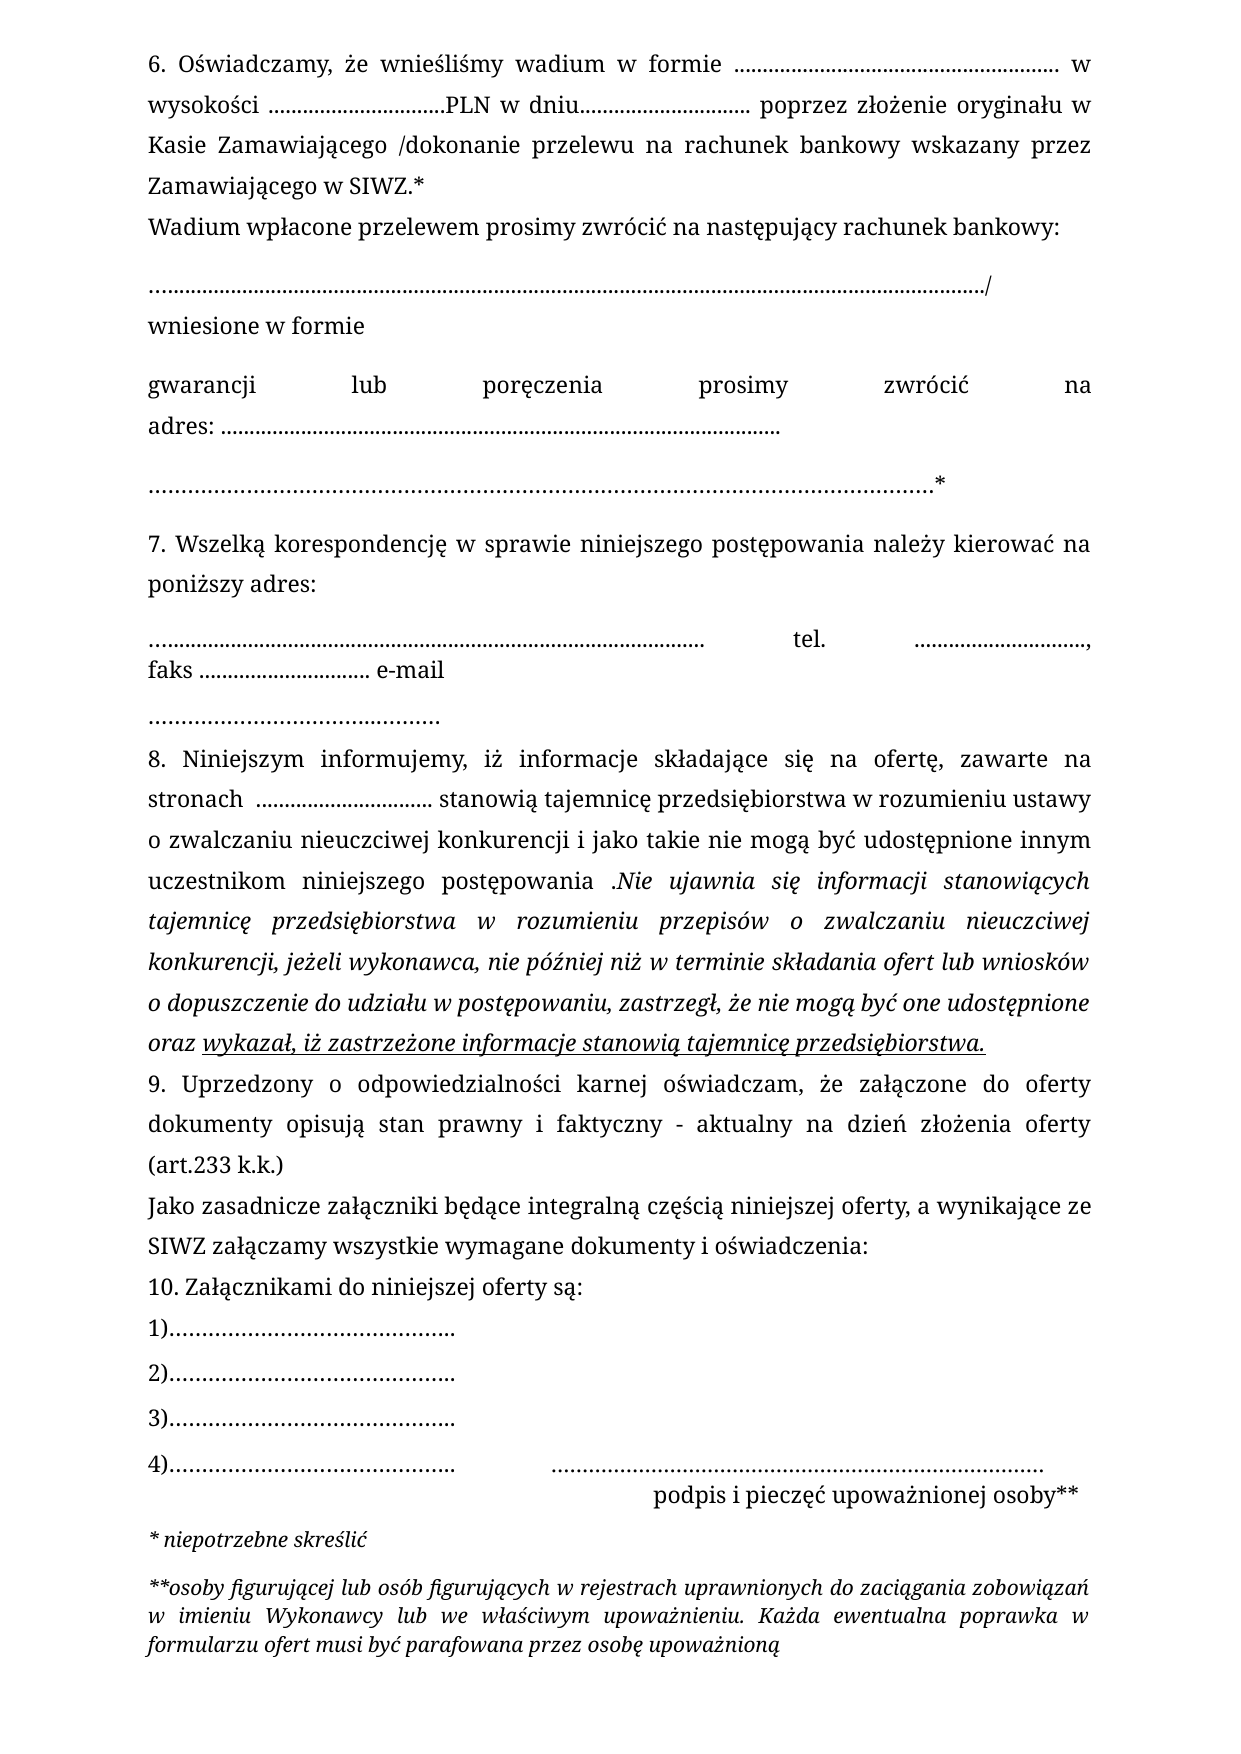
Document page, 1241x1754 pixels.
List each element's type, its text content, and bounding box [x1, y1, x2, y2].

text podpis i pieczęć upoważnionej osoby** [148, 1479, 1093, 1510]
text …………………………………………………………………………………………………………* [148, 468, 1093, 500]
text 10. Załącznikami do niniejszej oferty są: [148, 1271, 1093, 1302]
text ……………………………..………. [148, 699, 1093, 731]
text 3)…………………………………….. [148, 1402, 1093, 1434]
text 4)…………………………………….. ............................................................................... [148, 1448, 1093, 1479]
text gwarancji lub poręczenia prosimy zwrócić na adres: .................................................................................................. [148, 369, 1093, 441]
text 2)…………………………………….. [148, 1357, 1093, 1388]
text ….............................................................................................................................................../wniesione w formie [148, 269, 1093, 341]
text **osoby figurującej lub osób figurujących w rejestrach uprawnionych do zaciągania zobowiązań w imieniu Wykonawcy lub we właściwym upoważnieniu. Każda ewentualna poprawka w formularzu ofert musi być parafowana przez osobę upoważnioną [148, 1573, 1093, 1658]
text 1)…………………………………….. [148, 1312, 1093, 1343]
text 8. Niniejszym informujemy, iż informacje składające się na ofertę, zawarte na stronach ............................... stanowią tajemnicę przedsiębiorstwa w rozumieniu ustawy o zwalczaniu nieuczciwej konkurencji i jako takie nie mogą być udostępnione innym uczestnikom niniejszego postępowania .Nie ujawnia się informacji stanowiących tajemnicę przedsiębiorstwa w rozumieniu przepisów o zwalczaniu nieuczciwej konkurencji, jeżeli wykonawca, nie później niż w terminie składania ofert lub wniosków o dopuszczenie do udziału w postępowaniu, zastrzegł, że nie mogą być one udostępnione oraz wykazał, iż zastrzeżone informacje stanowią tajemnicę przedsiębiorstwa. [148, 743, 1093, 1058]
text 6. Oświadczamy, że wnieśliśmy wadium w formie ......................................................... w wysokości ...............................PLN w dniu.............................. poprzez złożenie oryginału w Kasie Zamawiającego /dokonanie przelewu na rachunek bankowy wskazany przez Zamawiającego w SIWZ.* [148, 48, 1093, 201]
text Jako zasadnicze załączniki będące integralną częścią niniejszej oferty, a wynikające ze SIWZ załączamy wszystkie wymagane dokumenty i oświadczenia: [148, 1190, 1093, 1262]
text 9. Uprzedzony o odpowiedzialności karnej oświadczam, że załączone do oferty dokumenty opisują stan prawny i faktyczny - aktualny na dzień złożenia oferty (art.233 k.k.) [148, 1068, 1093, 1180]
list * niepotrzebne skreślić [148, 1526, 1093, 1554]
text 7. Wszelką korespondencję w sprawie niniejszego postępowania należy kierować na poniższy adres: [148, 527, 1093, 599]
text Wadium wpłacone przelewem prosimy zwrócić na następujący rachunek bankowy: [148, 210, 1093, 242]
text ….............................................................................................. tel. .............................., faks .............................. e-mail [148, 623, 1093, 685]
